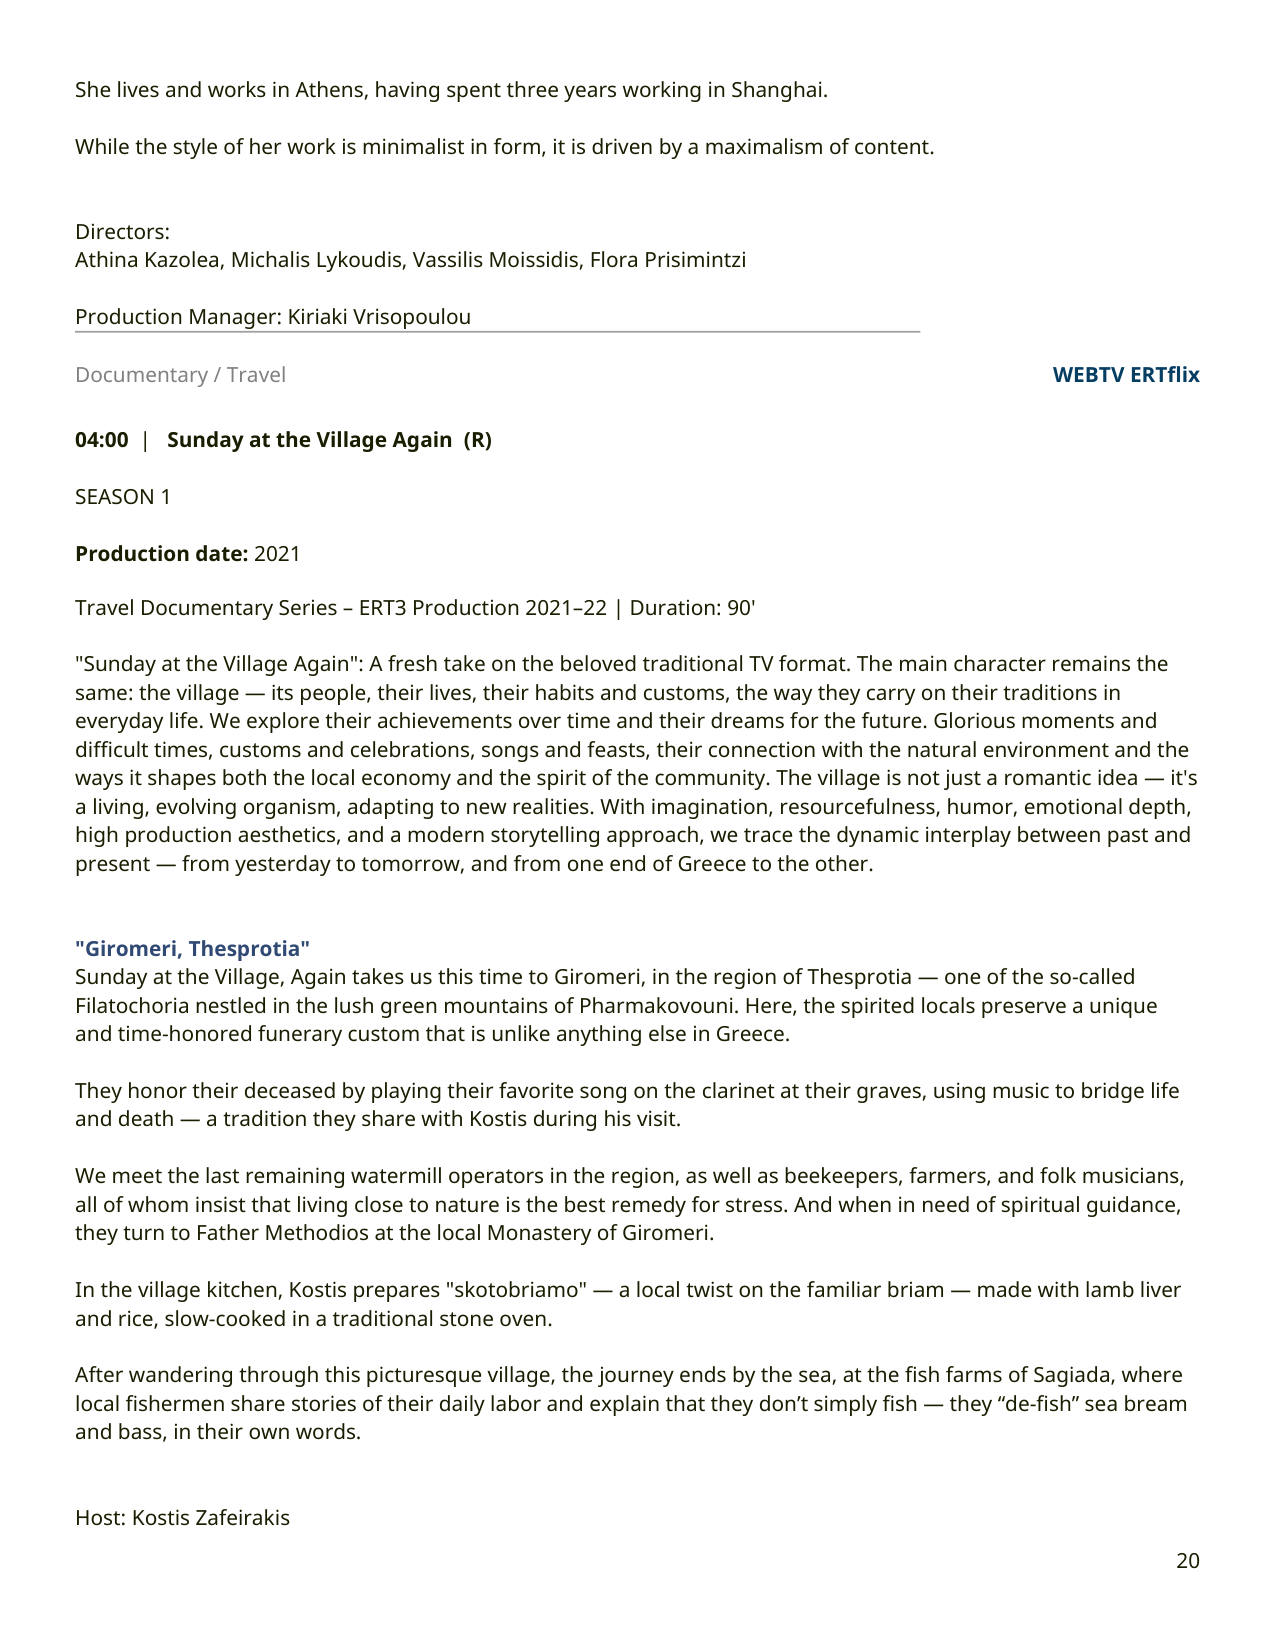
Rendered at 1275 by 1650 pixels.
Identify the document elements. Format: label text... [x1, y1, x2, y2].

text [75, 1446, 1200, 1531]
text Travel Documentary Series – ERT3 Production 2021–22 | Duration: 90' "Sunday at the Village Again": A fresh take on the beloved traditional TV format. The main character remains the same: the village — its people, their lives, their habits and customs, the way they carry on their traditions in everyday life. We explore their achievements over time and their dreams for the future. Glorious moments and difficult times, customs and celebrations, songs and feasts, their connection with the natural environment and the ways it shapes both the local economy and the spirit of the community. The village is not just a romantic idea — it's a living, evolving organism, adapting to new realities. With imagination, resourcefulness, humor, emotional depth, high production aesthetics, and a modern storytelling approach, we trace the dynamic interplay between past and present — from yesterday to tomorrow, and from one end of Greece to the other. [75, 593, 1200, 877]
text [75, 75, 1200, 160]
text "Giromeri, Thesprotia" [75, 877, 1200, 962]
table_header Documentary / Travel [75, 360, 637, 388]
table_header WEBTV ERTflix [638, 360, 1200, 388]
text Sunday at the Village, Again takes us this time to Giromeri, in the region of Thesprotia — one of the so-called Filatochoria nestled in the lush green mountains of Pharmakovouni. Here, the spirited locals preserve a unique and time-honored funerary custom that is unlike anything else in Greece. They honor their deceased by playing their favorite song on the clarinet at their graves, using music to bridge life and death — a tradition they share with Kostis during his visit. We meet the last remaining watermill operators in the region, as well as beekeepers, farmers, and folk musicians, all of whom insist that living close to nature is the best remedy for stress. And when in need of spiritual guidance, they turn to Father Methodios at the local Monastery of Giromeri. In the village kitchen, Kostis prepares "skotobriamo" — a local twist on the familiar briam — made with lamb liver and rice, slow-cooked in a traditional stone oven. After wandering through this picturesque village, the journey ends by the sea, at the fish farms of Sagiada, where local fishermen share stories of their daily labor and explain that they don’t simply fish — they “de-fish” sea bream and bass, in their own words. [75, 962, 1200, 1446]
text 04:00 | Sunday at the Village Again (R) SEASON 1 Production date: 2021 [75, 388, 1200, 568]
text Directors: Athina Kazolea, Michalis Lykoudis, Vassilis Moissidis, Flora Prisimintzi Production Manager: Kiriaki Vrisopoulou [75, 160, 1200, 331]
